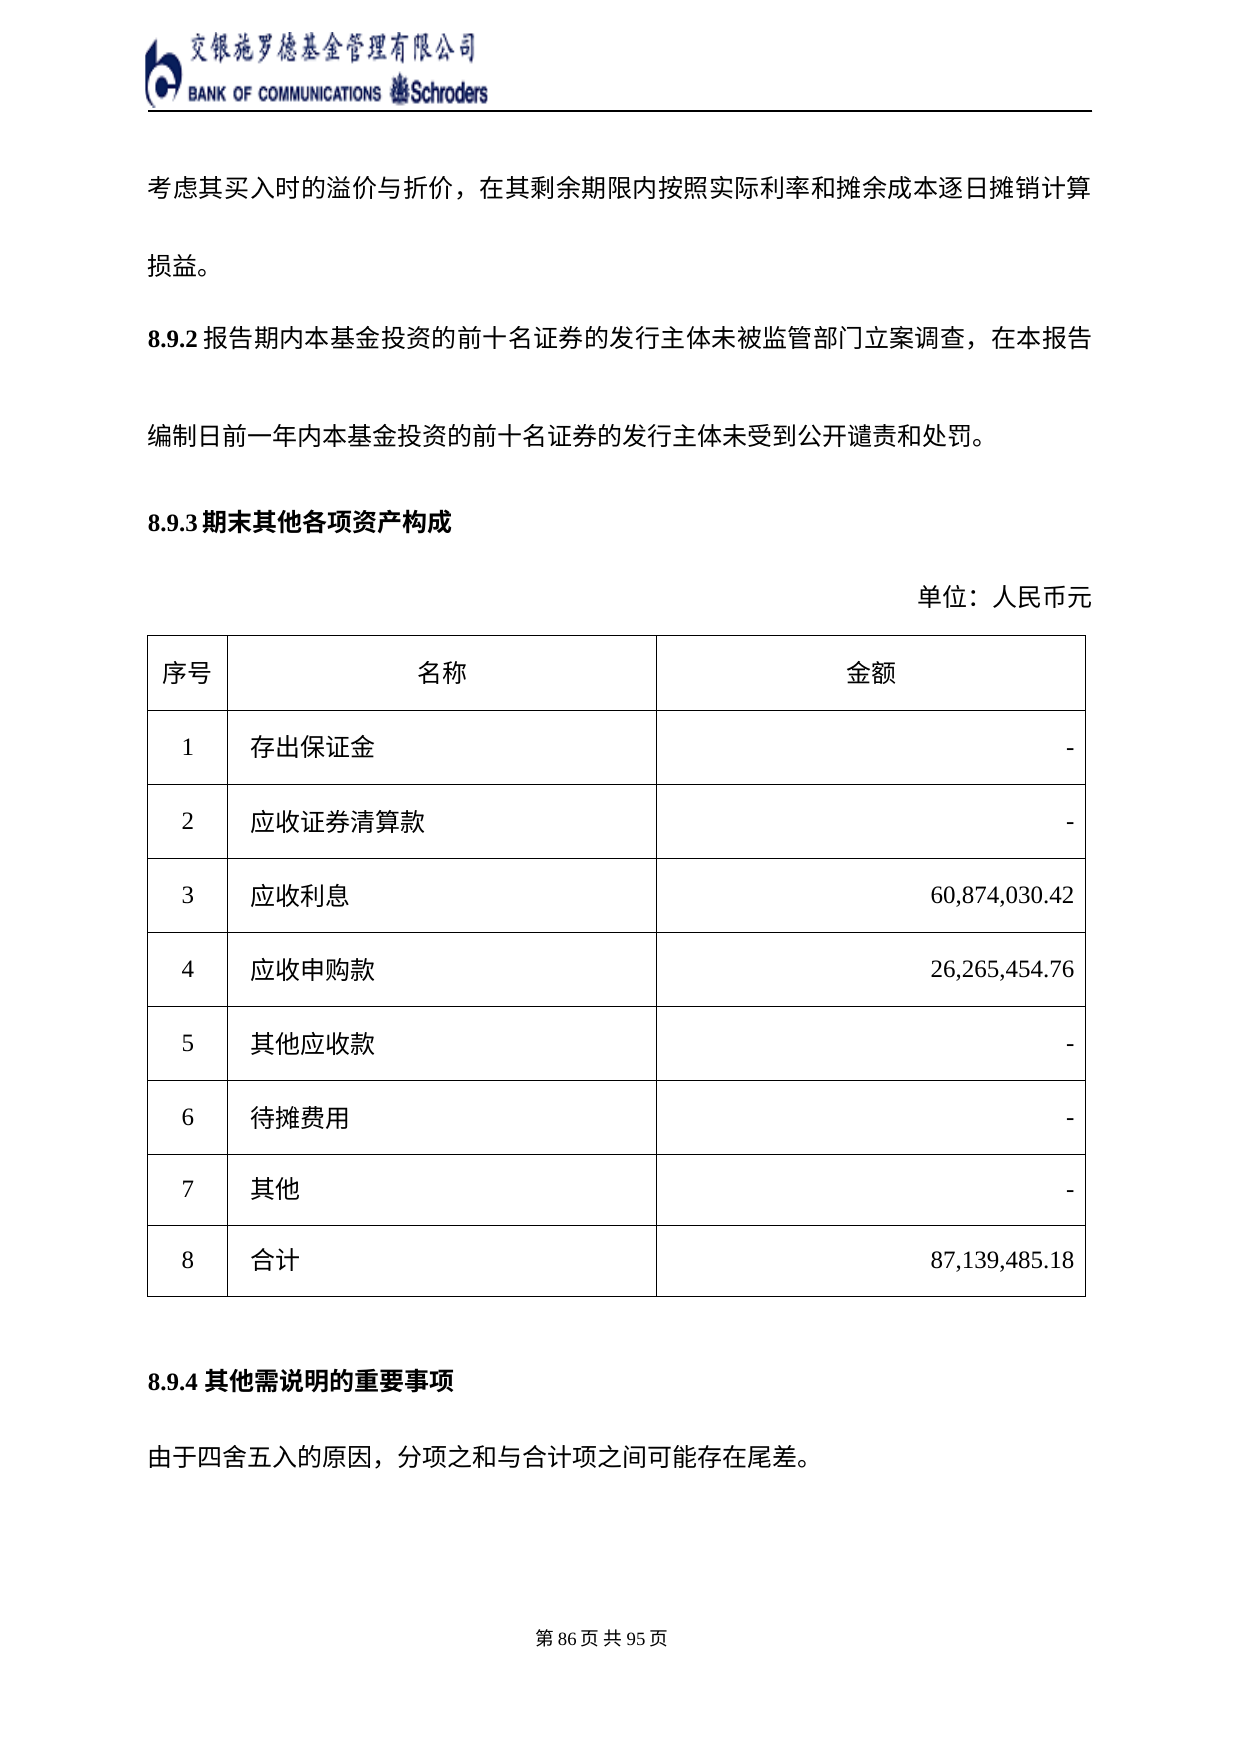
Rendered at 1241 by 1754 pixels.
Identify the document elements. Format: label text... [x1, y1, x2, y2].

text 8.9.2报告期内本基金投资的前十名证券的发行主体未被监管部门立案调查，在本报告编制日前一年内本基金投资的前十名证券的发行主体未受到公开谴责和处罚。 [148, 304, 1092, 467]
table_cell 60,874,030.42 [657, 859, 1085, 932]
text 单位：人民币元 [149, 563, 1092, 628]
table_cell - [657, 711, 1085, 783]
table_cell 应收利息 [228, 859, 656, 932]
table_cell 87,139,485.18 [657, 1226, 1085, 1296]
table_cell 合计 [228, 1226, 656, 1296]
table_cell 3 [148, 859, 227, 932]
table_cell 5 [148, 1007, 227, 1080]
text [148, 154, 1092, 297]
table_header 序号 [148, 636, 227, 709]
text 8.9.4 其他需说明的重要事项 [148, 1347, 1092, 1412]
table_cell 4 [148, 933, 227, 1006]
table_cell 其他 [228, 1155, 656, 1225]
table_cell 应收证券清算款 [228, 785, 656, 858]
table_cell 26,265,454.76 [657, 933, 1085, 1006]
text 8.9.3期末其他各项资产构成 [148, 488, 1092, 553]
table_cell - [657, 1081, 1085, 1154]
text 由于四舍五入的原因，分项之和与合计项之间可能存在尾差。 [148, 1423, 1092, 1488]
table_cell 6 [148, 1081, 227, 1154]
table_cell 1 [148, 711, 227, 783]
table_cell 其他应收款 [228, 1007, 656, 1080]
table_cell 2 [148, 785, 227, 858]
table_cell - [657, 1155, 1085, 1225]
picture [145, 32, 488, 108]
table_cell - [657, 785, 1085, 858]
table_cell 存出保证金 [228, 711, 656, 783]
table_cell - [657, 1007, 1085, 1080]
table_cell 应收申购款 [228, 933, 656, 1006]
table_cell 待摊费用 [228, 1081, 656, 1154]
table_cell 8 [148, 1226, 227, 1296]
table_cell 7 [148, 1155, 227, 1225]
table_header 金额 [657, 636, 1085, 709]
table_header 名称 [228, 636, 656, 709]
